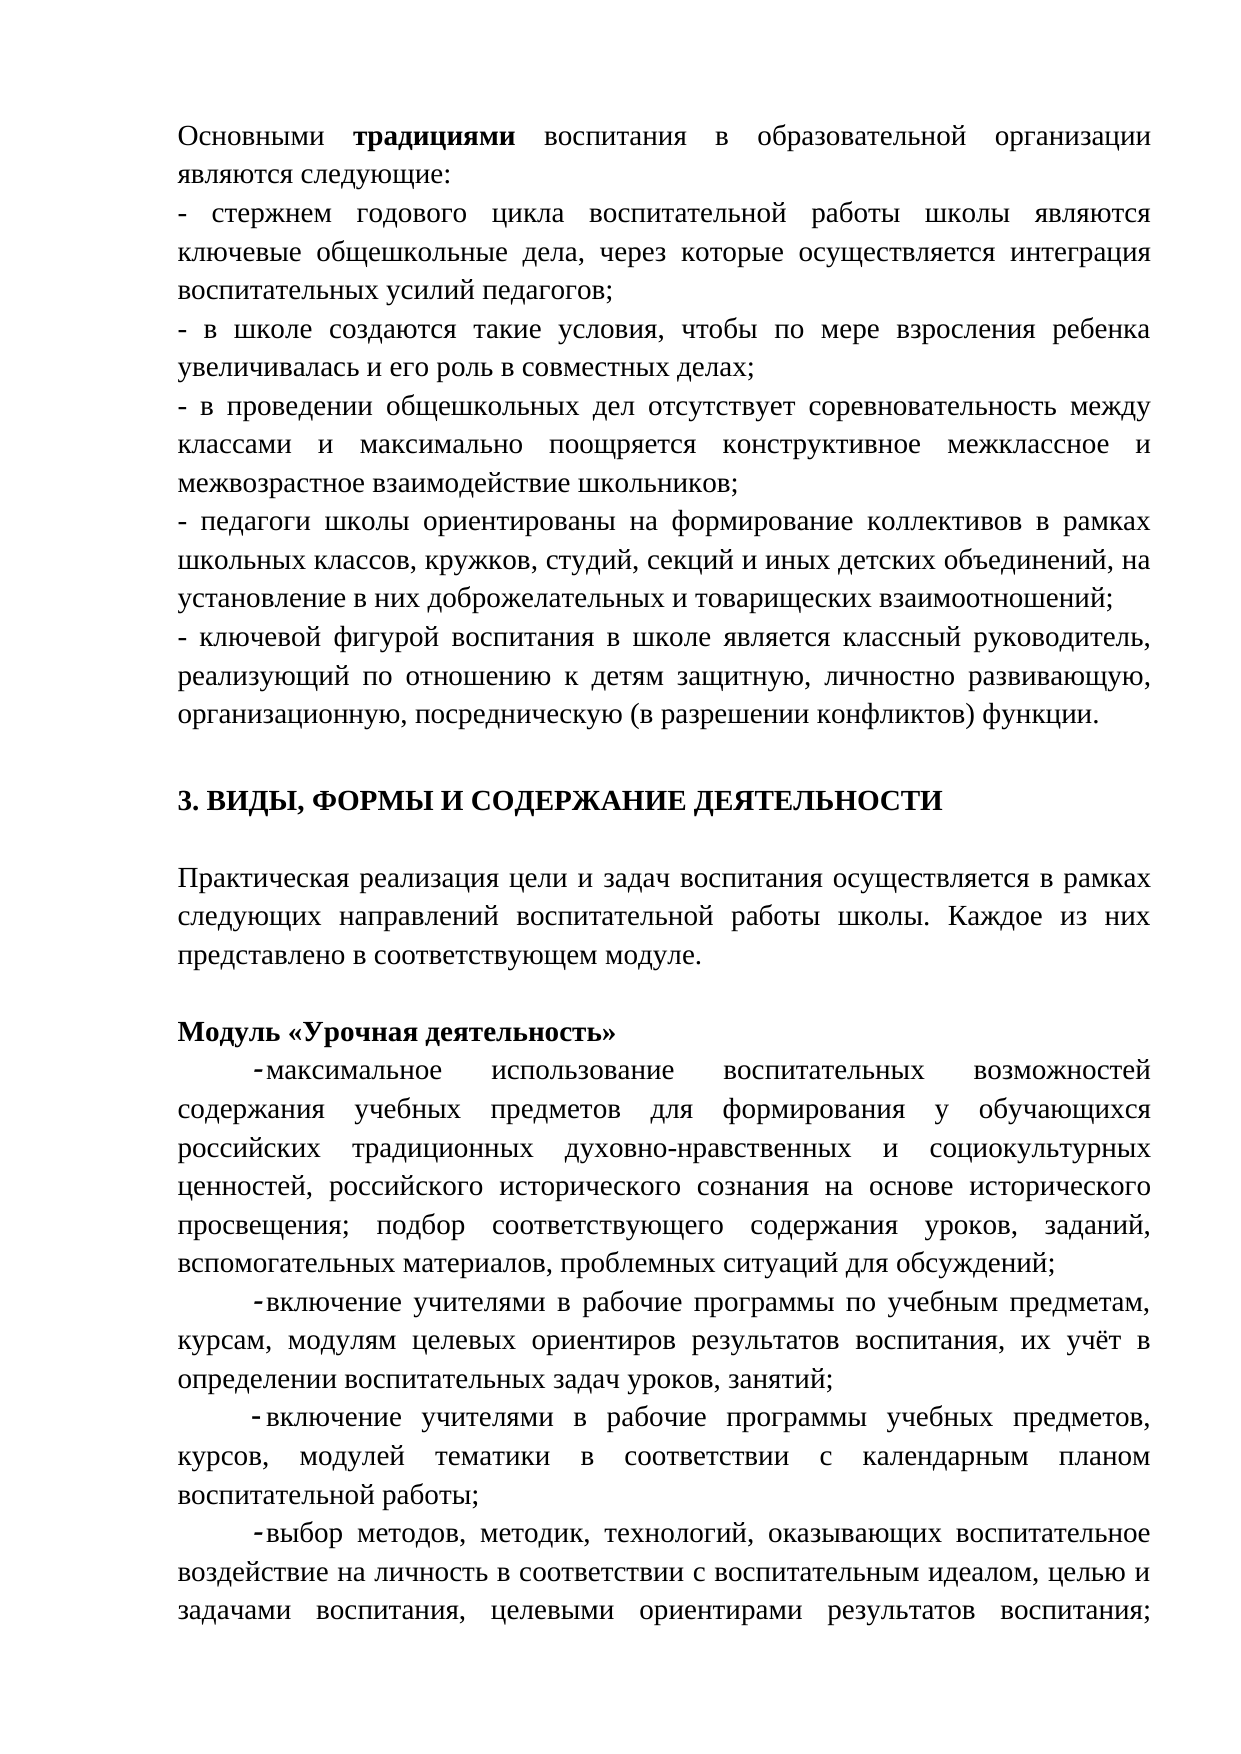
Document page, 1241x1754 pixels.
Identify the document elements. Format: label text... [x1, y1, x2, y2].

text Основными традициями воспитания в образовательной организации являются следующие: [177, 118, 1152, 190]
text Модуль «Урочная деятельность» [177, 1014, 1152, 1047]
text 3. ВИДЫ, ФОРМЫ И СОДЕРЖАНИЕ ДЕЯТЕЛЬНОСТИ [177, 783, 1152, 816]
list включение учителями в рабочие программы учебных предметов, курсов, модулей тематики в соответствии с календарным планом воспитательной работы; [177, 1399, 1152, 1510]
text - в школе создаются такие условия, чтобы по мере взросления ребенка увеличивалась и его роль в совместных делах; [177, 311, 1152, 383]
text - в проведении общешкольных дел отсутствует соревновательность между классами и максимально поощряется конструктивное межклассное и межвозрастное взаимодействие школьников; [177, 388, 1152, 498]
list включение учителями в рабочие программы по учебным предметам, курсам, модулям целевых ориентиров результатов воспитания, их учёт в определении воспитательных задач уроков, занятий; [177, 1284, 1152, 1394]
text - стержнем годового цикла воспитательной работы школы являются ключевые общешкольные дела, через которые осуществляется интеграция воспитательных усилий педагогов; [177, 195, 1152, 306]
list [177, 1515, 1152, 1626]
text - педагоги школы ориентированы на формирование коллективов в рамках школьных классов, кружков, студий, секций и иных детских объединений, на установление в них доброжелательных и товарищеских взаимоотношений; [177, 503, 1152, 614]
list максимальное использование воспитательных возможностей содержания учебных предметов для формирования у обучающихся российских традиционных духовно-нравственных и социокультурных ценностей, российского исторического сознания на основе исторического просвещения; подбор соответствующего содержания уроков, заданий, вспомогательных материалов, проблемных ситуаций для обсуждений; [177, 1052, 1152, 1279]
text Практическая реализация цели и задач воспитания осуществляется в рамках следующих направлений воспитательной работы школы. Каждое из них представлено в соответствующем модуле. [177, 860, 1152, 970]
text - ключевой фигурой воспитания в школе является классный руководитель, реализующий по отношению к детям защитную, личностно развивающую, организационную, посредническую (в разрешении конфликтов) функции. [177, 619, 1152, 730]
